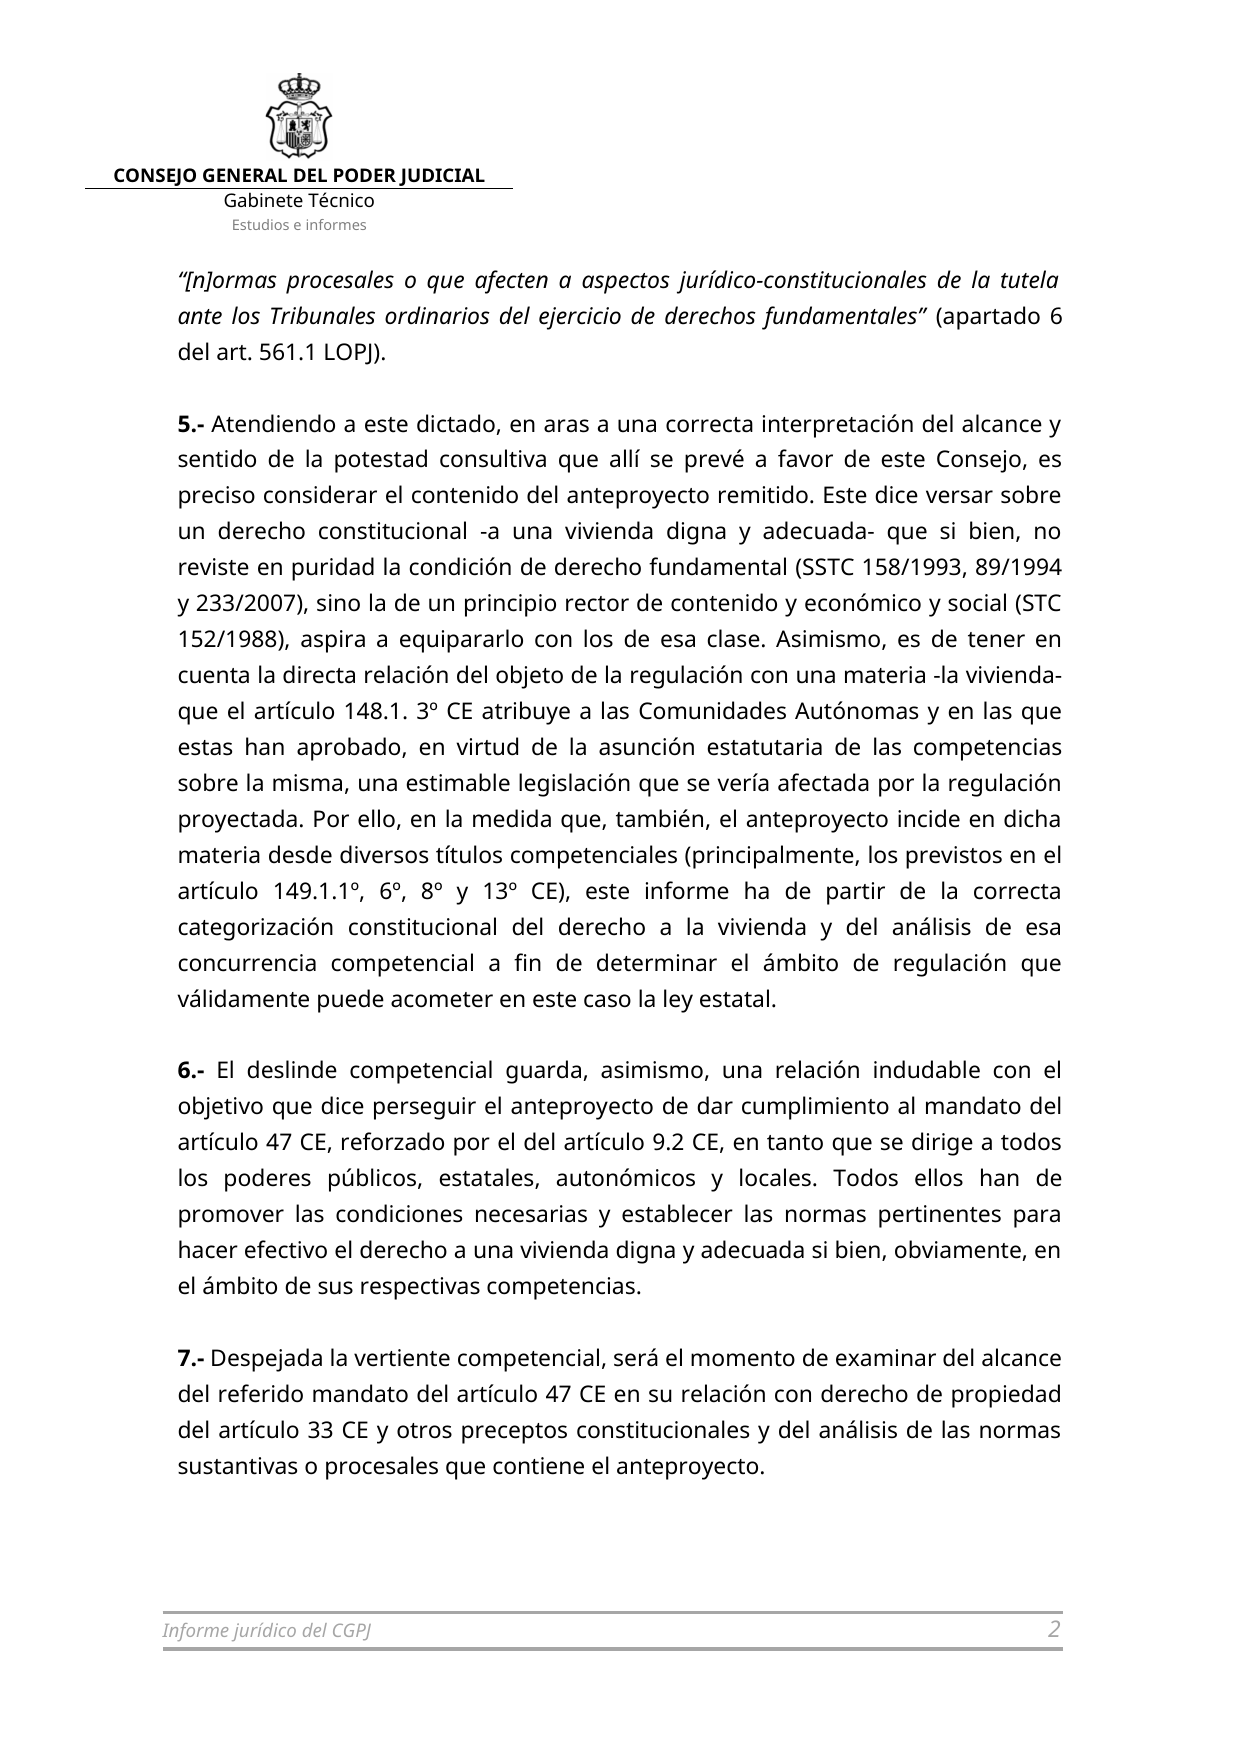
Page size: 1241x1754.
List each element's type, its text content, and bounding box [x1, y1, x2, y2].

picture [265, 73, 333, 161]
text 5.- Atendiendo a este dictado, en aras a una correcta interpretación del alcance y sentido de la potestad consultiva que allí se prevé a favor de este Consejo, es preciso considerar el contenido del anteproyecto remitido. Este dice versar sobre un derecho constitucional -a una vivienda digna y adecuada- que si bien, no reviste en puridad la condición de derecho fundamental (SSTC 158/1993, 89/1994 y 233/2007), sino la de un principio rector de contenido y económico y social (STC 152/1988), aspira a equipararlo con los de esa clase. Asimismo, es de tener en cuenta la directa relación del objeto de la regulación con una materia -la vivienda- que el artículo 148.1. 3º CE atribuye a las Comunidades Autónomas y en las que estas han aprobado, en virtud de la asunción estatutaria de las competencias sobre la misma, una estimable legislación que se vería afectada por la regulación proyectada. Por ello, en la medida que, también, el anteproyecto incide en dicha materia desde diversos títulos competenciales (principalmente, los previstos en el artículo 149.1.1º, 6º, 8º y 13º CE), este informe ha de partir de la correcta categorización constitucional del derecho a la vivienda y del análisis de esa concurrencia competencial a fin de determinar el ámbito de regulación que válidamente puede acometer en este caso la ley estatal. [177, 407, 1063, 1014]
text 6.- El deslinde competencial guarda, asimismo, una relación indudable con el objetivo que dice perseguir el anteproyecto de dar cumplimiento al mandato del artículo 47 CE, reforzado por el del artículo 9.2 CE, en tanto que se dirige a todos los poderes públicos, estatales, autonómicos y locales. Todos ellos han de promover las condiciones necesarias y establecer las normas pertinentes para hacer efectivo el derecho a una vivienda digna y adecuada si bien, obviamente, en el ámbito de sus respectivas competencias. [177, 1054, 1063, 1301]
text 7.- Despejada la vertiente competencial, será el momento de examinar del alcance del referido mandato del artículo 47 CE en su relación con derecho de propiedad del artículo 33 CE y otros preceptos constitucionales y del análisis de las normas sustantivas o procesales que contiene el anteproyecto. [177, 1342, 1063, 1481]
